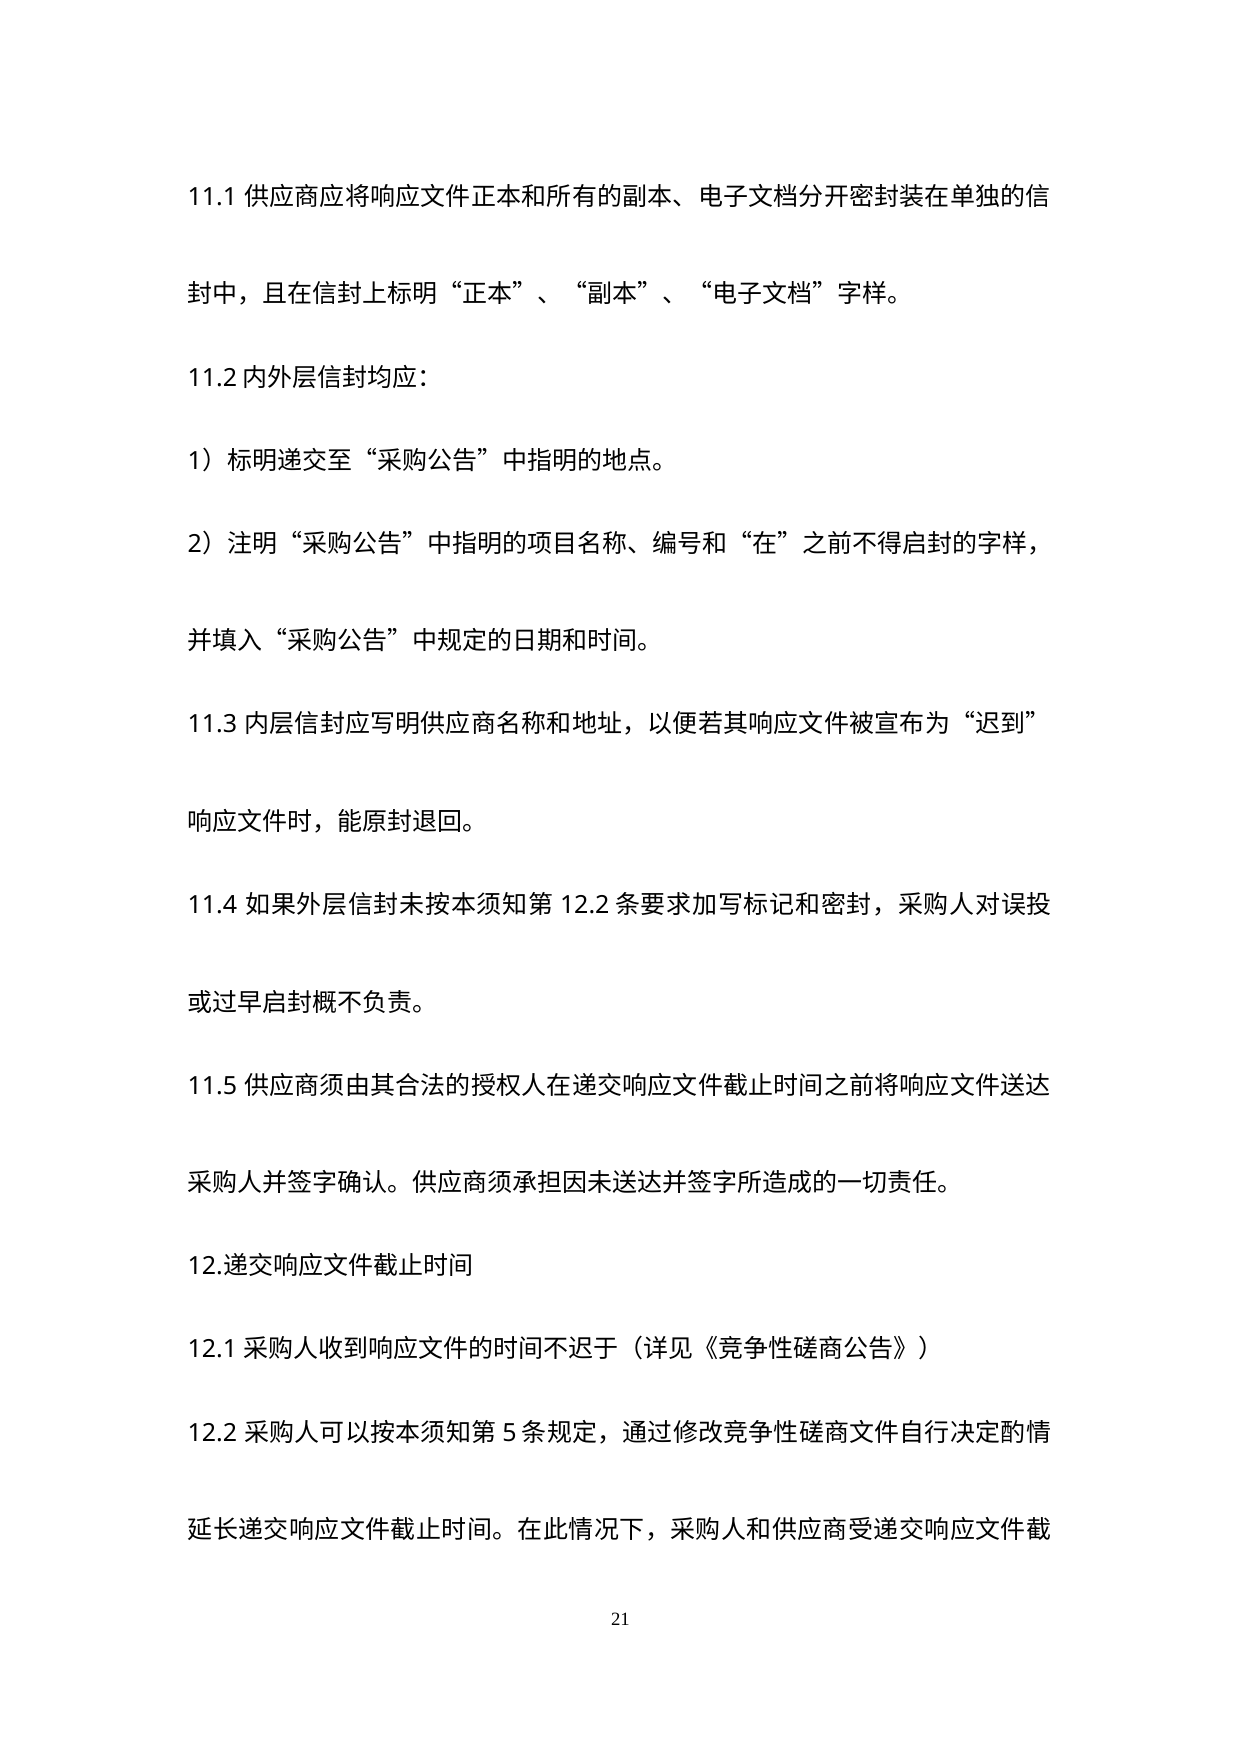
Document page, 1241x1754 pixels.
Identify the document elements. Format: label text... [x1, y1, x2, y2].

text 1）标明递交至“采购公告”中指明的地点。 [187, 426, 1053, 491]
text 12.1 采购人收到响应文件的时间不迟于（详见《竞争性磋商公告》） [187, 1314, 1053, 1379]
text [187, 1398, 1053, 1560]
text 11.2内外层信封均应： [187, 343, 1053, 408]
text 11.5 供应商须由其合法的授权人在递交响应文件截止时间之前将响应文件送达采购人并签字确认。供应商须承担因未送达并签字所造成的一切责任。 [187, 1051, 1053, 1213]
text 11.3 内层信封应写明供应商名称和地址，以便若其响应文件被宣布为“迟到”响应文件时，能原封退回。 [187, 689, 1053, 852]
text 11.1 供应商应将响应文件正本和所有的副本、电子文档分开密封装在单独的信封中，且在信封上标明“正本”、“副本”、“电子文档”字样。 [187, 162, 1053, 324]
text 11.4 如果外层信封未按本须知第12.2条要求加写标记和密封，采购人对误投或过早启封概不负责。 [187, 870, 1053, 1033]
text 2）注明“采购公告”中指明的项目名称、编号和“在”之前不得启封的字样，并填入“采购公告”中规定的日期和时间。 [187, 509, 1053, 671]
text 12.递交响应文件截止时间 [187, 1231, 1053, 1296]
